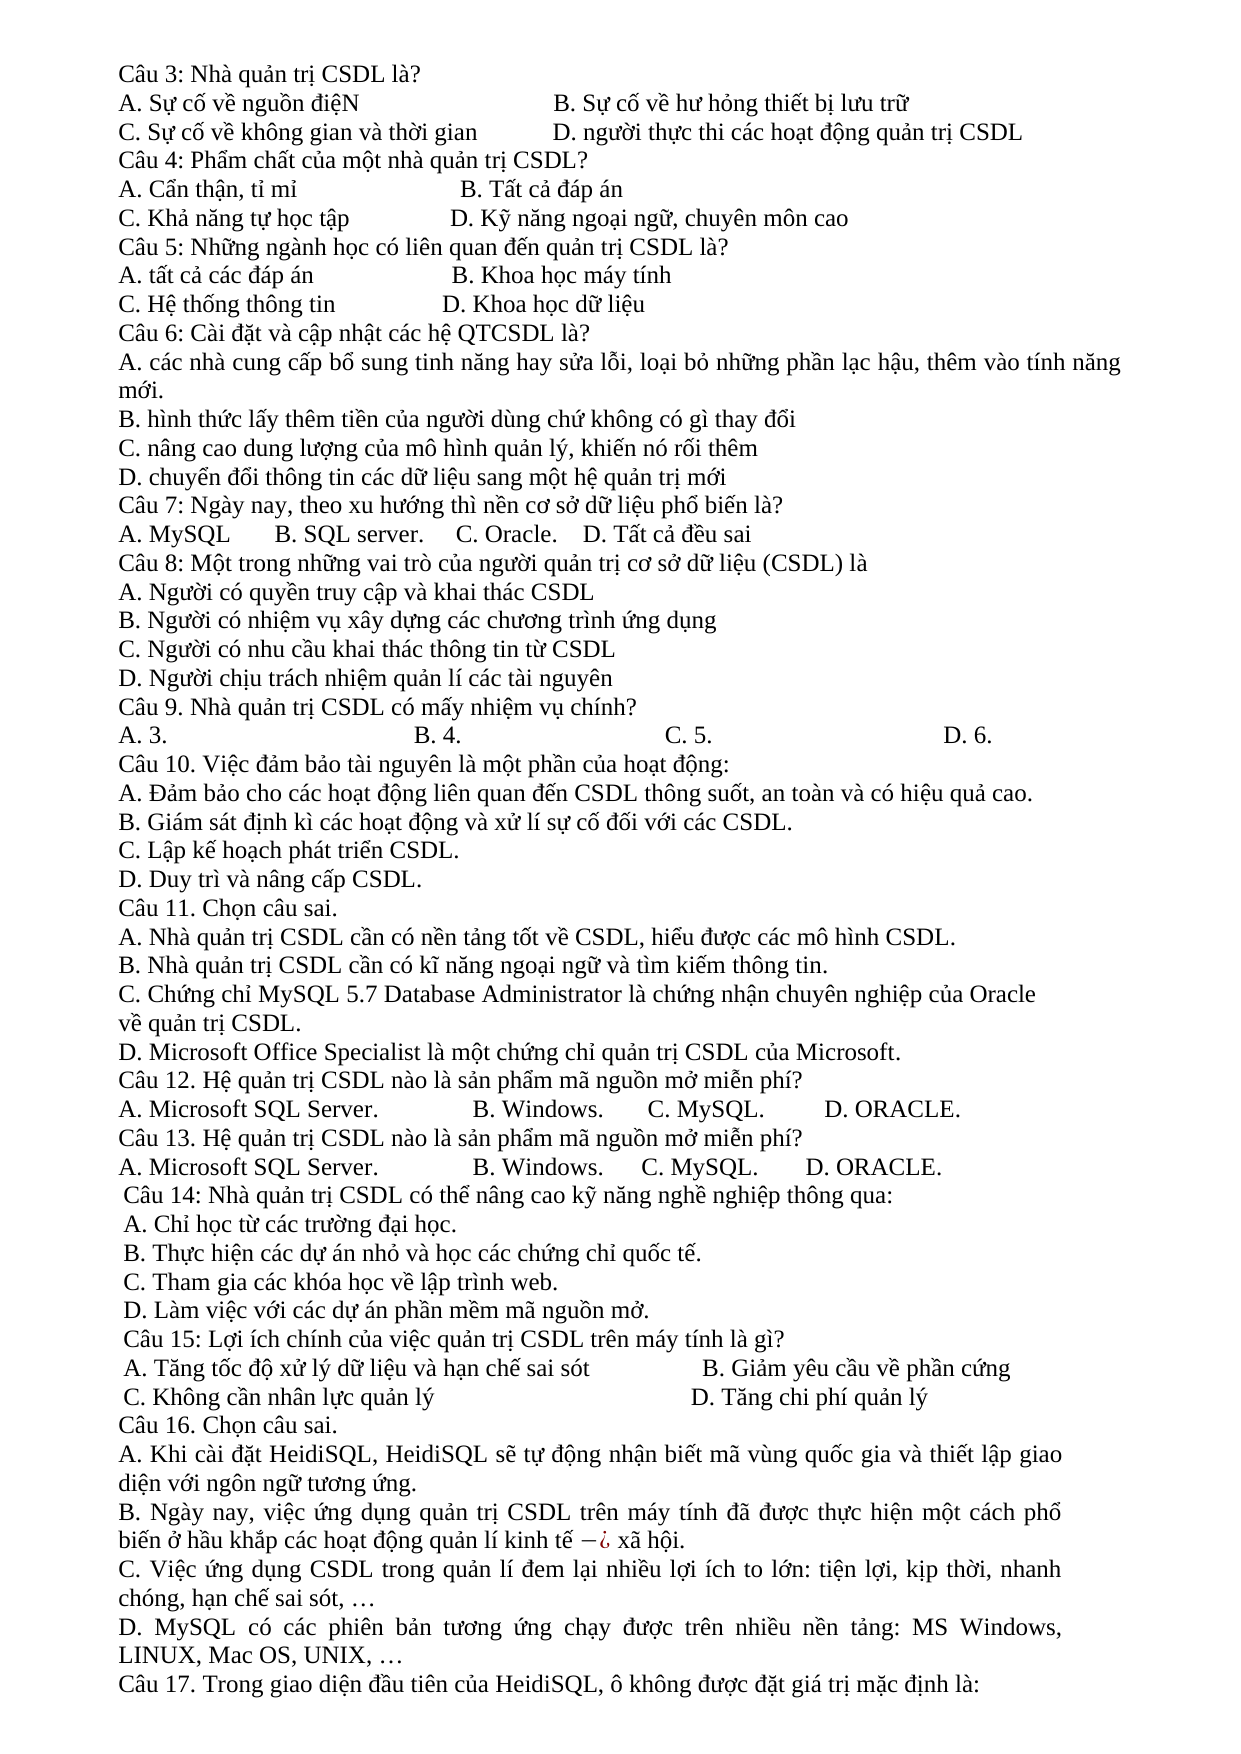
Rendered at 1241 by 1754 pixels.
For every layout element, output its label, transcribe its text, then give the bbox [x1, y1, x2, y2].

text D. Người chịu trách nhiệm quản lí các tài nguyên [118, 663, 1122, 692]
text Câu 10. Việc đảm bảo tài nguyên là một phần của hoạt động: [118, 749, 1063, 778]
text B. Giám sát định kì các hoạt động và xử lí sự cố đối với các CSDL. [118, 807, 1063, 835]
text C. Người có nhu cầu khai thác thông tin từ CSDL [118, 634, 1122, 663]
text Câu 14: Nhà quản trị CSDL có thể nâng cao kỹ năng nghề nghiệp thông qua: [123, 1180, 1117, 1209]
text Câu 16. Chọn câu sai. [118, 1410, 1063, 1439]
text Câu 4: Phẩm chất của một nhà quản trị CSDL? [118, 145, 1122, 174]
text C. Lập kế hoạch phát triển CSDL. [118, 835, 1063, 864]
text Câu 8: Một trong những vai trò của người quản trị cơ sở dữ liệu (CSDL) là [118, 548, 1122, 577]
text Câu 11. Chọn câu sai. [118, 893, 1063, 922]
text A. Chỉ học từ các trường đại học. [123, 1209, 1117, 1238]
text D. Duy trì và nâng cấp CSDL. [118, 864, 1063, 893]
text C. Khả năng tự học tập D. Kỹ năng ngoại ngữ, chuyên môn cao [118, 203, 1122, 232]
text D. Làm việc với các dự án phần mềm mã nguồn mở. [123, 1295, 1117, 1324]
text A. Nhà quản trị CSDL cần có nền tảng tốt về CSDL, hiểu được các mô hình CSDL. [118, 922, 1063, 950]
text Câu 9. Nhà quản trị CSDL có mấy nhiệm vụ chính? [118, 692, 1063, 720]
text A. Microsoft SQL Server. B. Windows. C. MySQL. D. ORACLE. [118, 1094, 1063, 1123]
text C. Việc ứng dụng CSDL trong quản lí đem lại nhiều lợi ích to lớn: tiện lợi, kịp thời, nhanh chóng, hạn chế sai sót, … [118, 1554, 1063, 1612]
text B. Người có nhiệm vụ xây dựng các chương trình ứng dụng [118, 605, 1122, 634]
text A. 3. B. 4. C. 5. D. 6. [118, 720, 1063, 749]
text A. Khi cài đặt HeidiSQL, HeidiSQL sẽ tự động nhận biết mã vùng quốc gia và thiết lập giao diện với ngôn ngữ tương ứng. [118, 1439, 1063, 1497]
text A. Microsoft SQL Server. B. Windows. C. MySQL. D. ORACLE. [118, 1152, 1063, 1180]
subtitle C. Chứng chỉ MySQL 5.7 Database Administrator là chứng nhận chuyên nghiệp của Oracle về quản trị CSDL. [118, 979, 1065, 1037]
text A. Đảm bảo cho các hoạt động liên quan đến CSDL thông suốt, an toàn và có hiệu quả cao. [118, 778, 1063, 807]
text C. nâng cao dung lượng của mô hình quản lý, khiến nó rối thêm [118, 433, 1122, 462]
text A. MySQL B. SQL server. C. Oracle. D. Tất cả đều sai [118, 519, 1122, 548]
text A. Sự cố về nguồn điệN B. Sự cố về hư hỏng thiết bị lưu trữ [118, 88, 1122, 117]
text Câu 3: Nhà quản trị CSDL là? [118, 59, 1122, 88]
text D. chuyển đổi thông tin các dữ liệu sang một hệ quản trị mới [118, 462, 1122, 490]
text A. tất cả các đáp án B. Khoa học máy tính [118, 260, 1122, 289]
text D. MySQL có các phiên bản tương ứng chạy được trên nhiều nền tảng: MS Windows, LINUX, Mac OS, UNIX, … [118, 1612, 1063, 1669]
text B. Ngày nay, việc ứng dụng quản trị CSDL trên máy tính đã được thực hiện một cách phổ biến ở hầu khắp các hoạt động quản lí kinh tế xã hội. [118, 1497, 1063, 1554]
text A. Cẩn thận, tỉ mỉ B. Tất cả đáp án [118, 174, 1122, 203]
text Câu 17. Trong giao diện đầu tiên của HeidiSQL, ô không được đặt giá trị mặc định là: [118, 1669, 1063, 1698]
text A. các nhà cung cấp bổ sung tinh năng hay sửa lỗi, loại bỏ những phần lạc hậu, thêm vào tính năng mới. [118, 347, 1122, 404]
text B. Nhà quản trị CSDL cần có kĩ năng ngoại ngữ và tìm kiếm thông tin. [118, 950, 1063, 979]
text Câu 7: Ngày nay, theo xu hướng thì nền cơ sở dữ liệu phổ biến là? [118, 490, 1122, 519]
text Câu 15: Lợi ích chính của việc quản trị CSDL trên máy tính là gì? [123, 1324, 1117, 1353]
text Câu 6: Cài đặt và cập nhật các hệ QTCSDL là? [118, 318, 1122, 347]
text B. Thực hiện các dự án nhỏ và học các chứng chỉ quốc tế. [123, 1238, 1117, 1267]
text C. Sự cố về không gian và thời gian D. người thực thi các hoạt động quản trị CSDL [118, 117, 1122, 145]
text Câu 5: Những ngành học có liên quan đến quản trị CSDL là? [118, 232, 1122, 260]
text B. hình thức lấy thêm tiền của người dùng chứ không có gì thay đổi [118, 404, 1122, 433]
text A. Người có quyền truy cập và khai thác CSDL [118, 577, 1122, 605]
text Câu 13. Hệ quản trị CSDL nào là sản phẩm mã nguồn mở miễn phí? [118, 1123, 1063, 1152]
text A. Tăng tốc độ xử lý dữ liệu và hạn chế sai sót B. Giảm yêu cầu về phần cứng [123, 1353, 1117, 1382]
text C. Hệ thống thông tin D. Khoa học dữ liệu [118, 289, 1122, 318]
text D. Microsoft Office Specialist là một chứng chỉ quản trị CSDL của Microsoft. [118, 1037, 1063, 1065]
text C. Không cần nhân lực quản lý D. Tăng chi phí quản lý [123, 1382, 1117, 1410]
text Câu 12. Hệ quản trị CSDL nào là sản phẩm mã nguồn mở miễn phí? [118, 1065, 1063, 1094]
text C. Tham gia các khóa học về lập trình web. [123, 1267, 1117, 1295]
